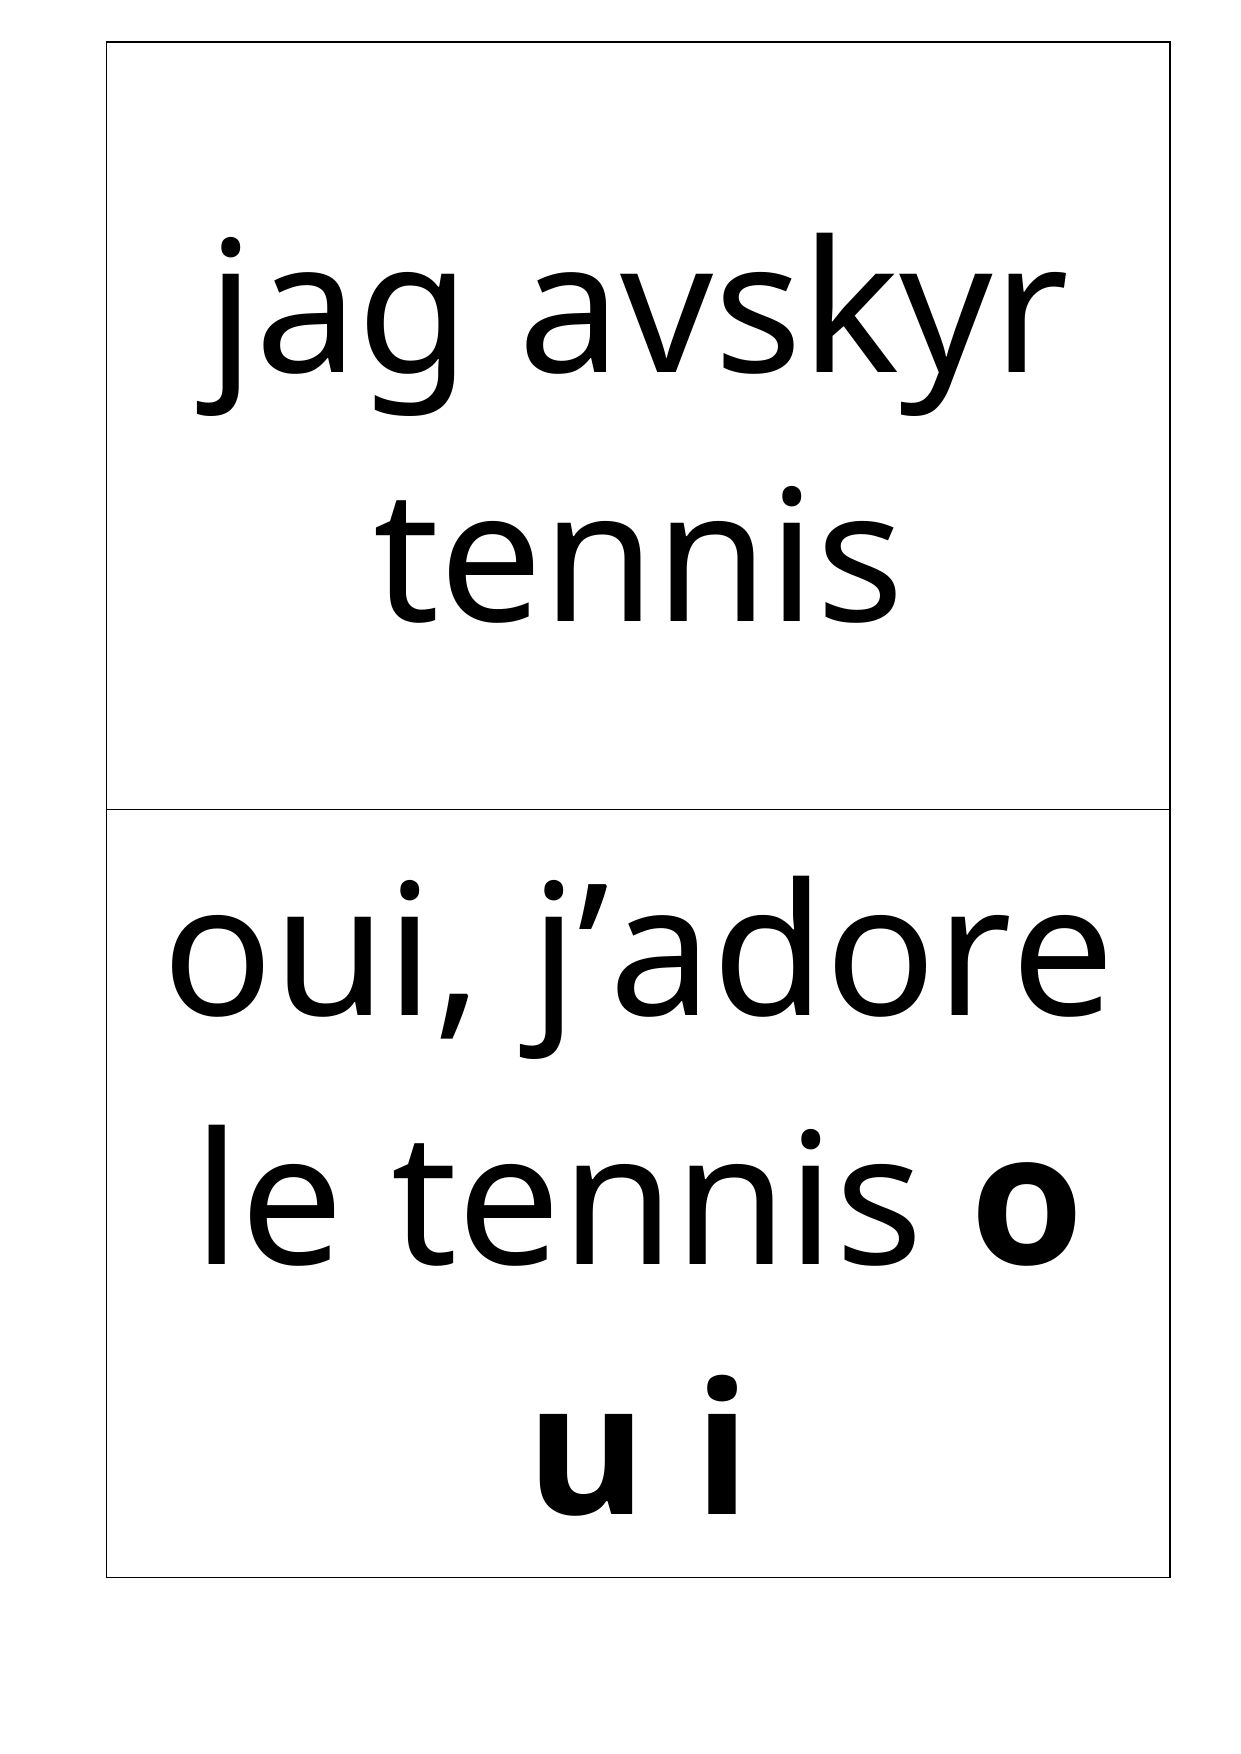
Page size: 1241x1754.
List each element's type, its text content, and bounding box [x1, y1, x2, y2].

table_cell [107, 810, 1169, 1577]
table_cell jag avskyr tennis [107, 43, 1169, 809]
